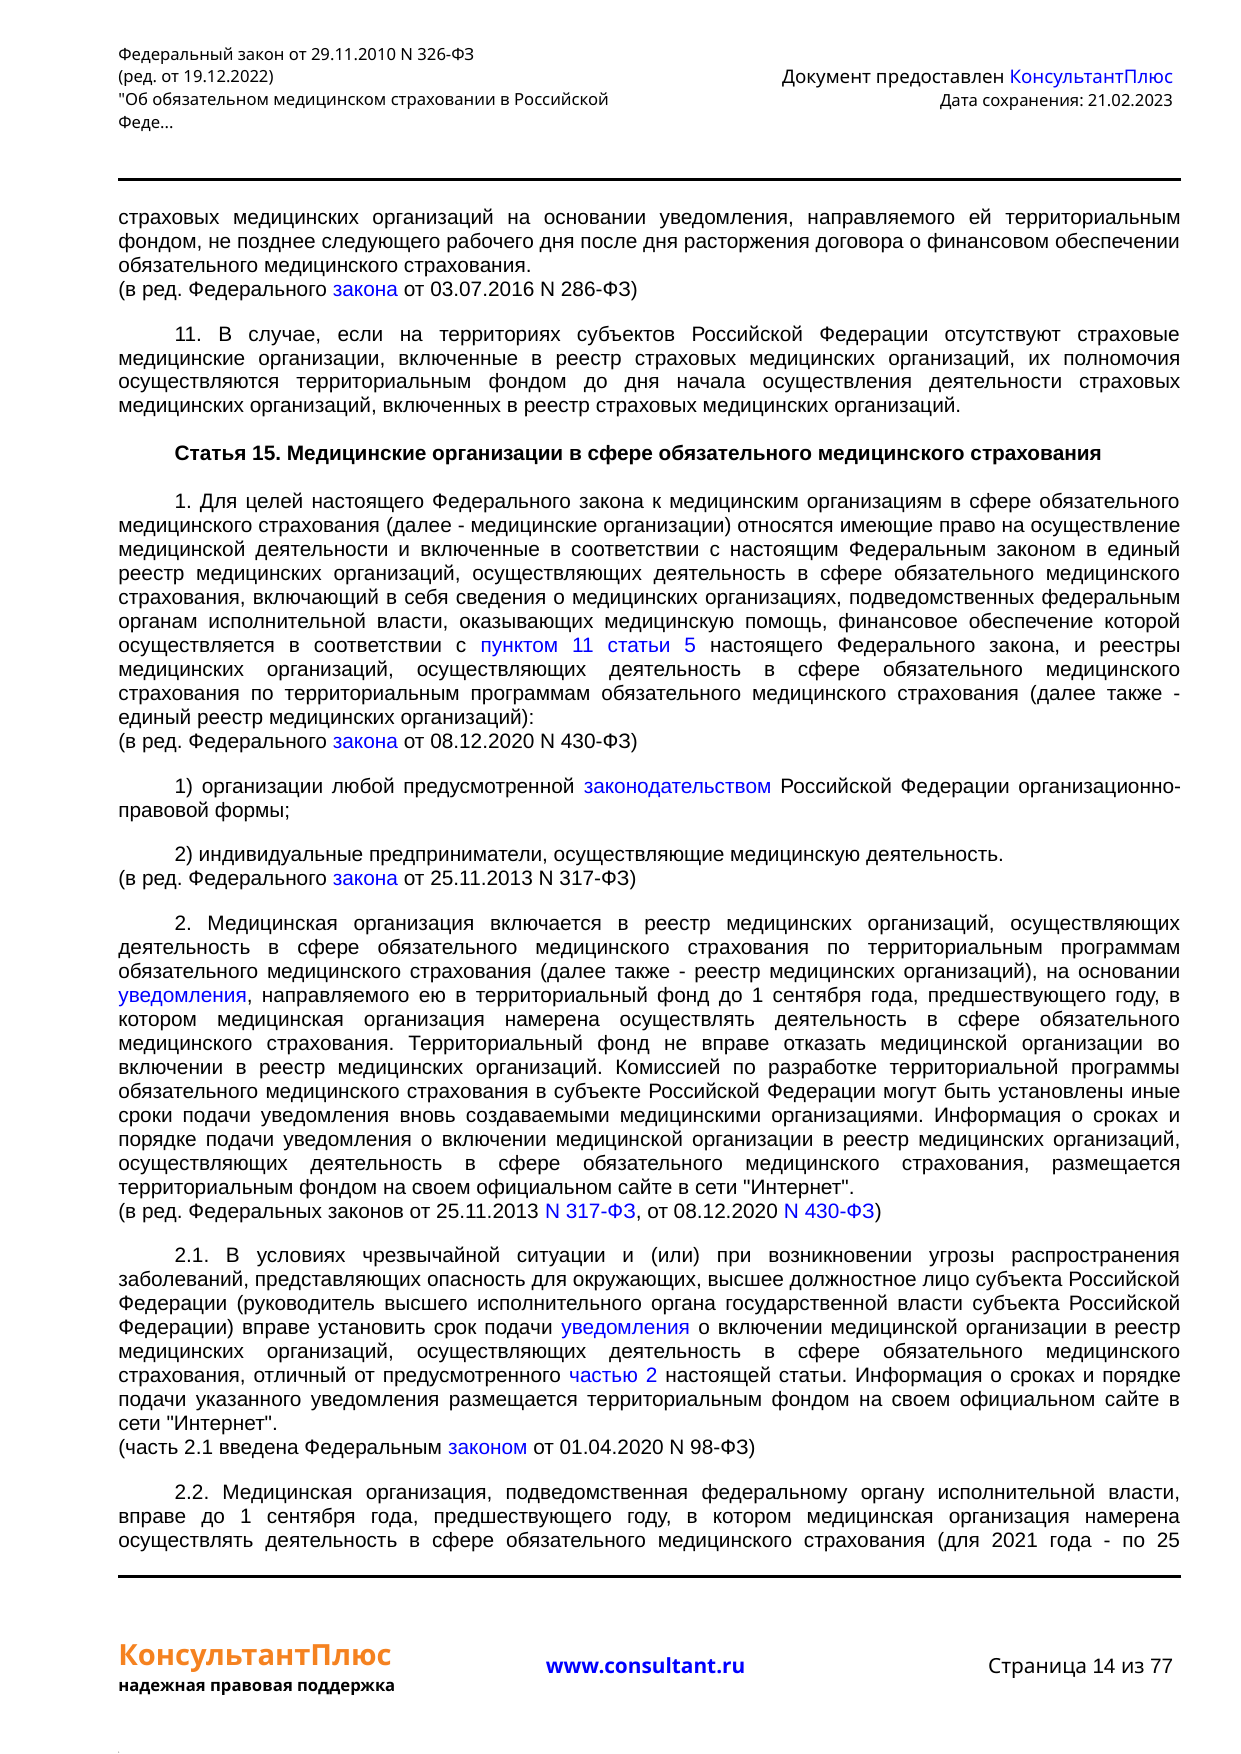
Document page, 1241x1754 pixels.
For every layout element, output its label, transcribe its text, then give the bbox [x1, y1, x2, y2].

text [118, 205, 1181, 277]
text 2.1. В условиях чрезвычайной ситуации и (или) при возникновении угрозы распространения заболеваний, представляющих опасность для окружающих, высшее должностное лицо субъекта Российской Федерации (руководитель высшего исполнительного органа государственной власти субъекта Российской Федерации) вправе установить срок подачи уведомления о включении медицинской организации в реестр медицинских организаций, осуществляющих деятельность в сфере обязательного медицинского страхования, отличный от предусмотренного частью 2 настоящей статьи. Информация о сроках и порядке подачи указанного уведомления размещается территориальным фондом на своем официальном сайте в сети "Интернет". [118, 1243, 1181, 1435]
text (в ред. Федерального закона от 25.11.2013 N 317-ФЗ) [118, 866, 1181, 890]
text 2) индивидуальные предприниматели, осуществляющие медицинскую деятельность. [118, 842, 1181, 866]
text (в ред. Федерального закона от 03.07.2016 N 286-ФЗ) [118, 277, 1181, 301]
text 2. Медицинская организация включается в реестр медицинских организаций, осуществляющих деятельность в сфере обязательного медицинского страхования по территориальным программам обязательного медицинского страхования (далее также - реестр медицинских организаций), на основании уведомления, направляемого ею в территориальный фонд до 1 сентября года, предшествующего году, в котором медицинская организация намерена осуществлять деятельность в сфере обязательного медицинского страхования. Территориальный фонд не вправе отказать медицинской организации во включении в реестр медицинских организаций. Комиссией по разработке территориальной программы обязательного медицинского страхования в субъекте Российской Федерации могут быть установлены иные сроки подачи уведомления вновь создаваемыми медицинскими организациями. Информация о сроках и порядке подачи уведомления о включении медицинской организации в реестр медицинских организаций, осуществляющих деятельность в сфере обязательного медицинского страхования, размещается территориальным фондом на своем официальном сайте в сети "Интернет". [118, 911, 1181, 1198]
text 1) организации любой предусмотренной законодательством Российской Федерации организационно-правовой формы; [118, 773, 1181, 821]
text 1. Для целей настоящего Федерального закона к медицинским организациям в сфере обязательного медицинского страхования (далее - медицинские организации) относятся имеющие право на осуществление медицинской деятельности и включенные в соответствии с настоящим Федеральным законом в единый реестр медицинских организаций, осуществляющих деятельность в сфере обязательного медицинского страхования, включающий в себя сведения о медицинских организациях, подведомственных федеральным органам исполнительной власти, оказывающих медицинскую помощь, финансовое обеспечение которой осуществляется в соответствии с пунктом 11 статьи 5 настоящего Федерального закона, и реестры медицинских организаций, осуществляющих деятельность в сфере обязательного медицинского страхования по территориальным программам обязательного медицинского страхования (далее также - единый реестр медицинских организаций): [118, 489, 1181, 729]
text (в ред. Федерального закона от 08.12.2020 N 430-ФЗ) [118, 729, 1181, 753]
text (в ред. Федеральных законов от 25.11.2013 N 317-ФЗ, от 08.12.2020 N 430-ФЗ) [118, 1198, 1181, 1222]
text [118, 1480, 1181, 1552]
title Статья 15. Медицинские организации в сфере обязательного медицинского страхования [118, 441, 1181, 465]
text (часть 2.1 введена Федеральным законом от 01.04.2020 N 98-ФЗ) [118, 1435, 1181, 1459]
text 11. В случае, если на территориях субъектов Российской Федерации отсутствуют страховые медицинские организации, включенные в реестр страховых медицинских организаций, их полномочия осуществляются территориальным фондом до дня начала осуществления деятельности страховых медицинских организаций, включенных в реестр страховых медицинских организаций. [118, 321, 1181, 417]
